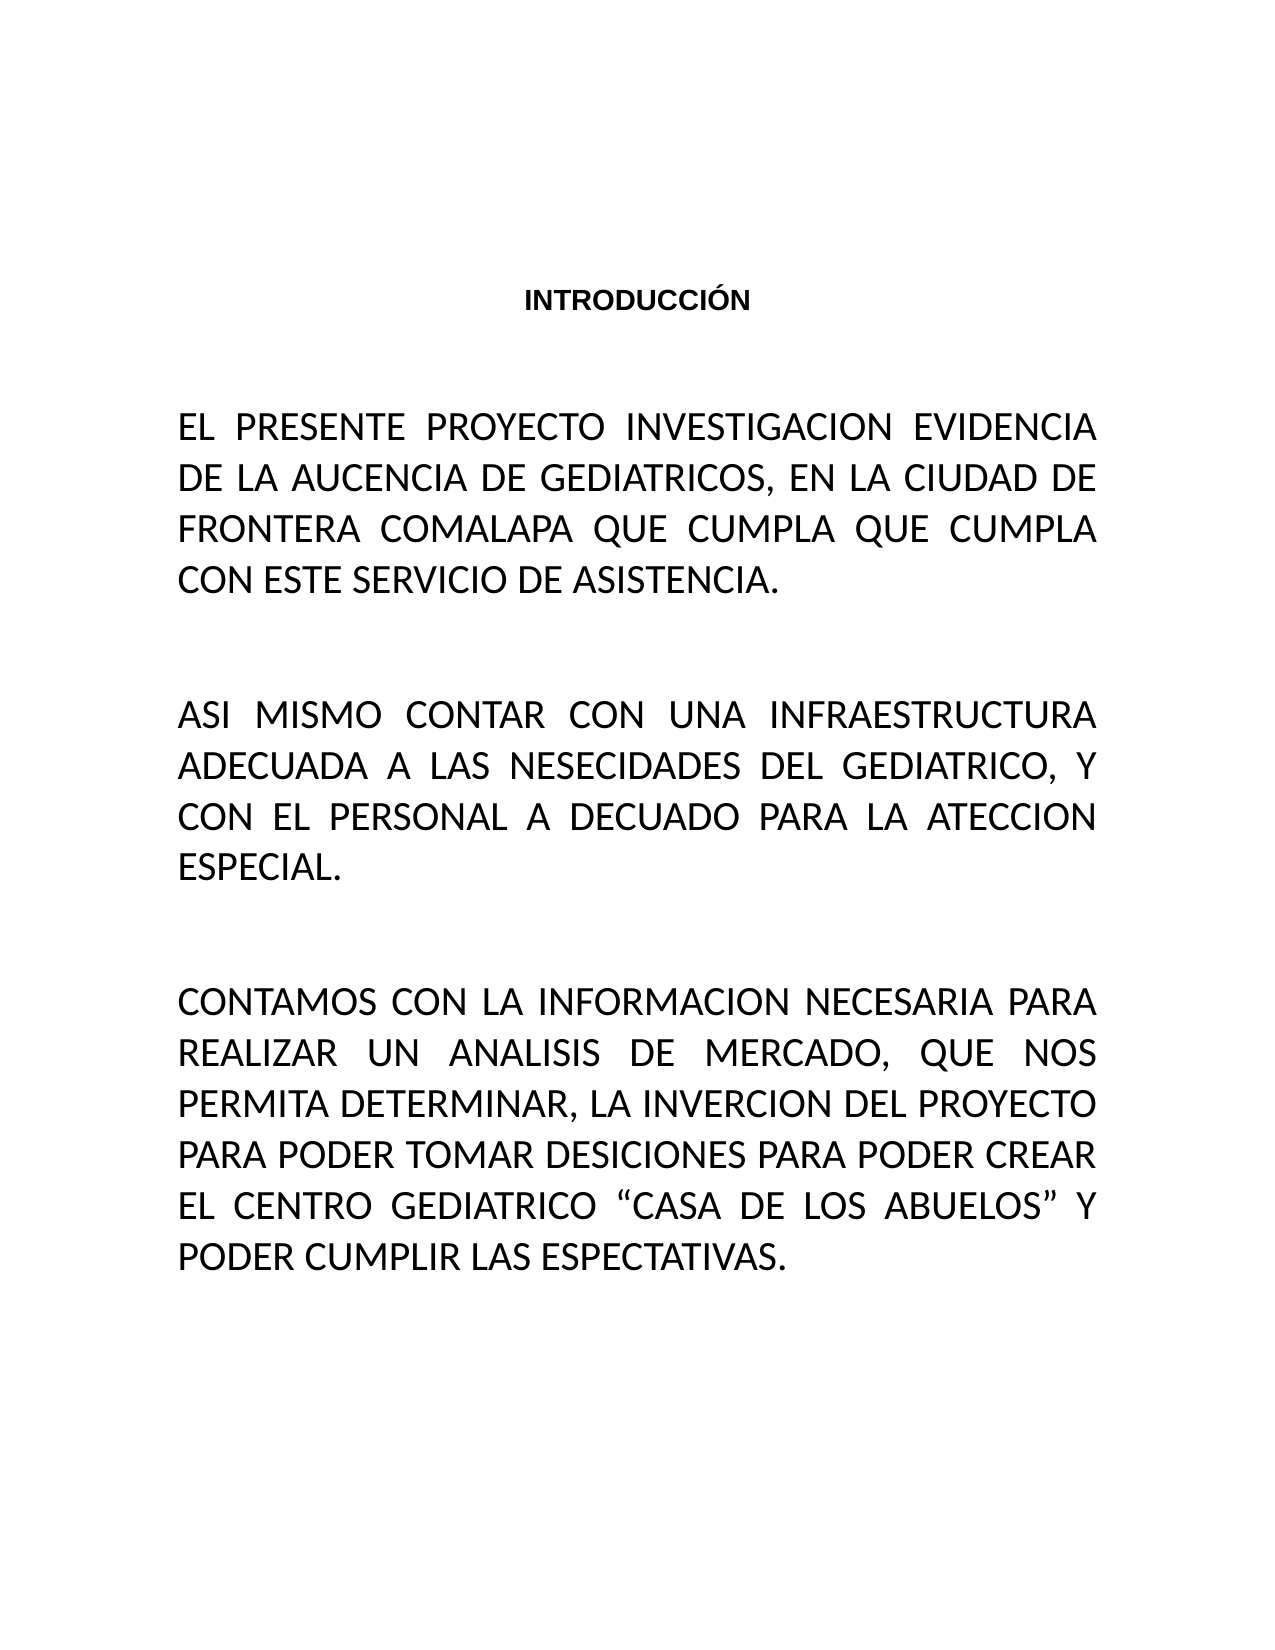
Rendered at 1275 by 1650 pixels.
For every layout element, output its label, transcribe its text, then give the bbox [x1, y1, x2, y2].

text EL PRESENTE PROYECTO INVESTIGACION EVIDENCIA DE LA AUCENCIA DE GEDIATRICOS, EN LA CIUDAD DE FRONTERA COMALAPA QUE CUMPLA QUE CUMPLA CON ESTE SERVICIO DE ASISTENCIA. [177, 400, 1098, 604]
text ASI MISMO CONTAR CON UNA INFRAESTRUCTURA ADECUADA A LAS NESECIDADES DEL GEDIATRICO, Y CON EL PERSONAL A DECUADO PARA LA ATECCION ESPECIAL. [177, 688, 1098, 891]
text CONTAMOS CON LA INFORMACION NECESARIA PARA REALIZAR UN ANALISIS DE MERCADO, QUE NOS PERMITA DETERMINAR, LA INVERCION DEL PROYECTO PARA PODER TOMAR DESICIONES PARA PODER CREAR EL CENTRO GEDIATRICO “CASA DE LOS ABUELOS” Y PODER CUMPLIR LAS ESPECTATIVAS. [177, 975, 1098, 1280]
text INTRODUCCIÓN [177, 283, 1098, 316]
